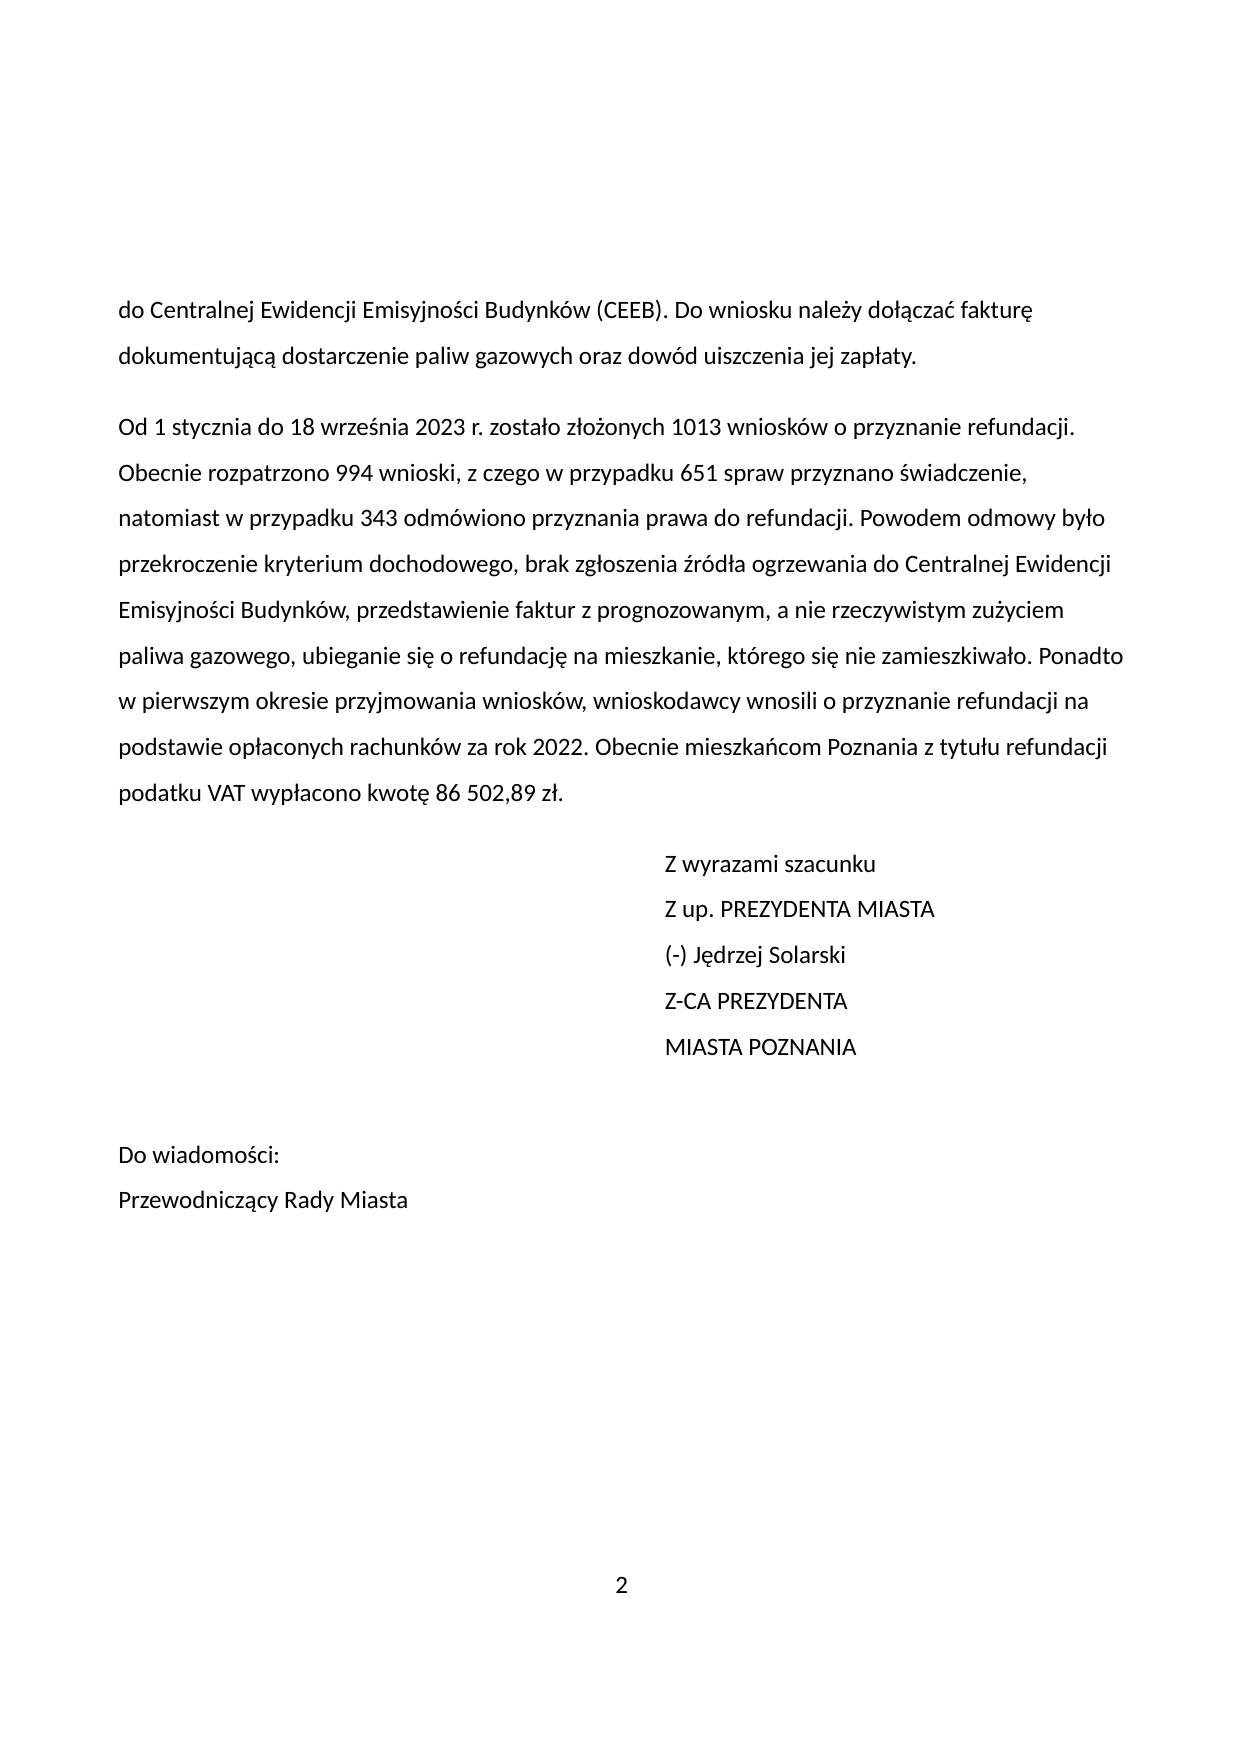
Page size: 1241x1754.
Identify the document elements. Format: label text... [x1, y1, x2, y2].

text Z wyrazami szacunku Z up. PREZYDENTA MIASTA (-) Jędrzej Solarski Z-CA PREZYDENTA [664, 848, 1125, 1015]
text Od 1 stycznia do 18 września 2023 r. zostało złożonych 1013 wniosków o przyznanie refundacji. Obecnie rozpatrzono 994 wnioski, z czego w przypadku 651 spraw przyznano świadczenie, natomiast w przypadku 343 odmówiono przyznania prawa do refundacji. Powodem odmowy było przekroczenie kryterium dochodowego, brak zgłoszenia źródła ogrzewania do Centralnej Ewidencji Emisyjności Budynków, przedstawienie faktur z prognozowanym, a nie rzeczywistym zużyciem paliwa gazowego, ubieganie się o refundację na mieszkanie, którego się nie zamieszkiwało. Ponadto w pierwszym okresie przyjmowania wniosków, wnioskodawcy wnosili o przyznanie refundacji na podstawie opłaconych rachunków za rok 2022. Obecnie mieszkańcom Poznania z tytułu refundacji podatku VAT wypłacono kwotę 86 502,89 zł. [118, 411, 1125, 807]
text MIASTA POZNANIA [664, 1031, 1125, 1061]
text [118, 295, 1125, 371]
text Do wiadomości: Przewodniczący Rady Miasta [118, 1139, 1125, 1215]
